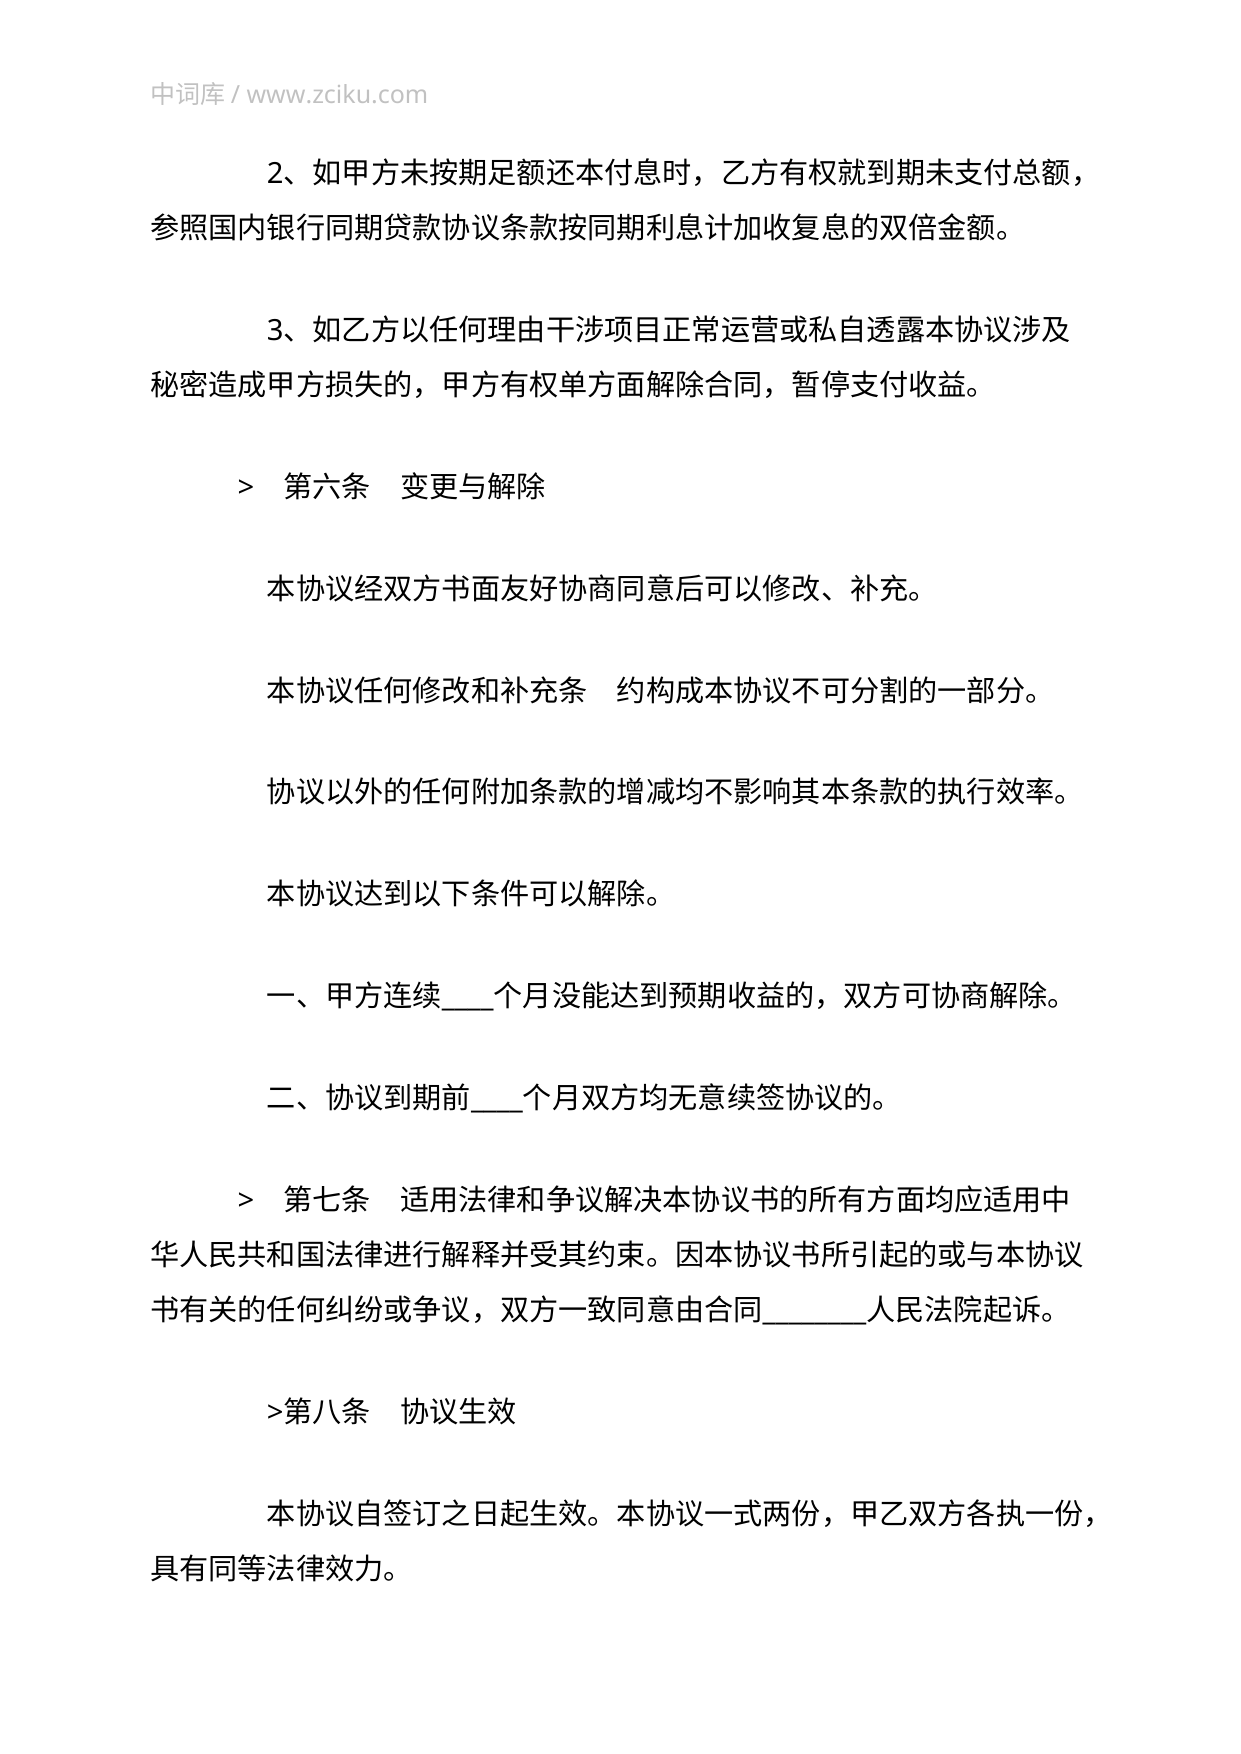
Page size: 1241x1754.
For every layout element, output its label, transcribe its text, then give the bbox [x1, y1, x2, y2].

text 一、甲方连续____个月没能达到预期收益的，双方可协商解除。 [150, 973, 1090, 1015]
text >第八条 协议生效 [150, 1388, 1090, 1431]
text > 第七条 适用法律和争议解决本协议书的所有方面均应适用中华人民共和国法律进行解释并受其约束。因本协议书所引起的或与本协议书有关的任何纠纷或争议，双方一致同意由合同________人民法院起诉。 [150, 1177, 1090, 1329]
text 二、协议到期前____个月双方均无意续签协议的。 [150, 1074, 1090, 1117]
text 本协议达到以下条件可以解除。 [150, 871, 1090, 913]
text 3、如乙方以任何理由干涉项目正常运营或私自透露本协议涉及秘密造成甲方损失的，甲方有权单方面解除合同，暂停支付收益。 [150, 307, 1090, 404]
text 本协议自签订之日起生效。本协议一式两份，甲乙双方各执一份，具有同等法律效力。 [150, 1490, 1090, 1588]
text 本协议经双方书面友好协商同意后可以修改、补充。 [150, 566, 1090, 608]
text 协议以外的任何附加条款的增减均不影响其本条款的执行效率。 [150, 769, 1090, 811]
text 本协议任何修改和补充条 约构成本协议不可分割的一部分。 [150, 667, 1090, 709]
text > 第六条 变更与解除 [150, 463, 1090, 506]
text 2、如甲方未按期足额还本付息时，乙方有权就到期未支付总额，参照国内银行同期贷款协议条款按同期利息计加收复息的双倍金额。 [150, 150, 1090, 247]
